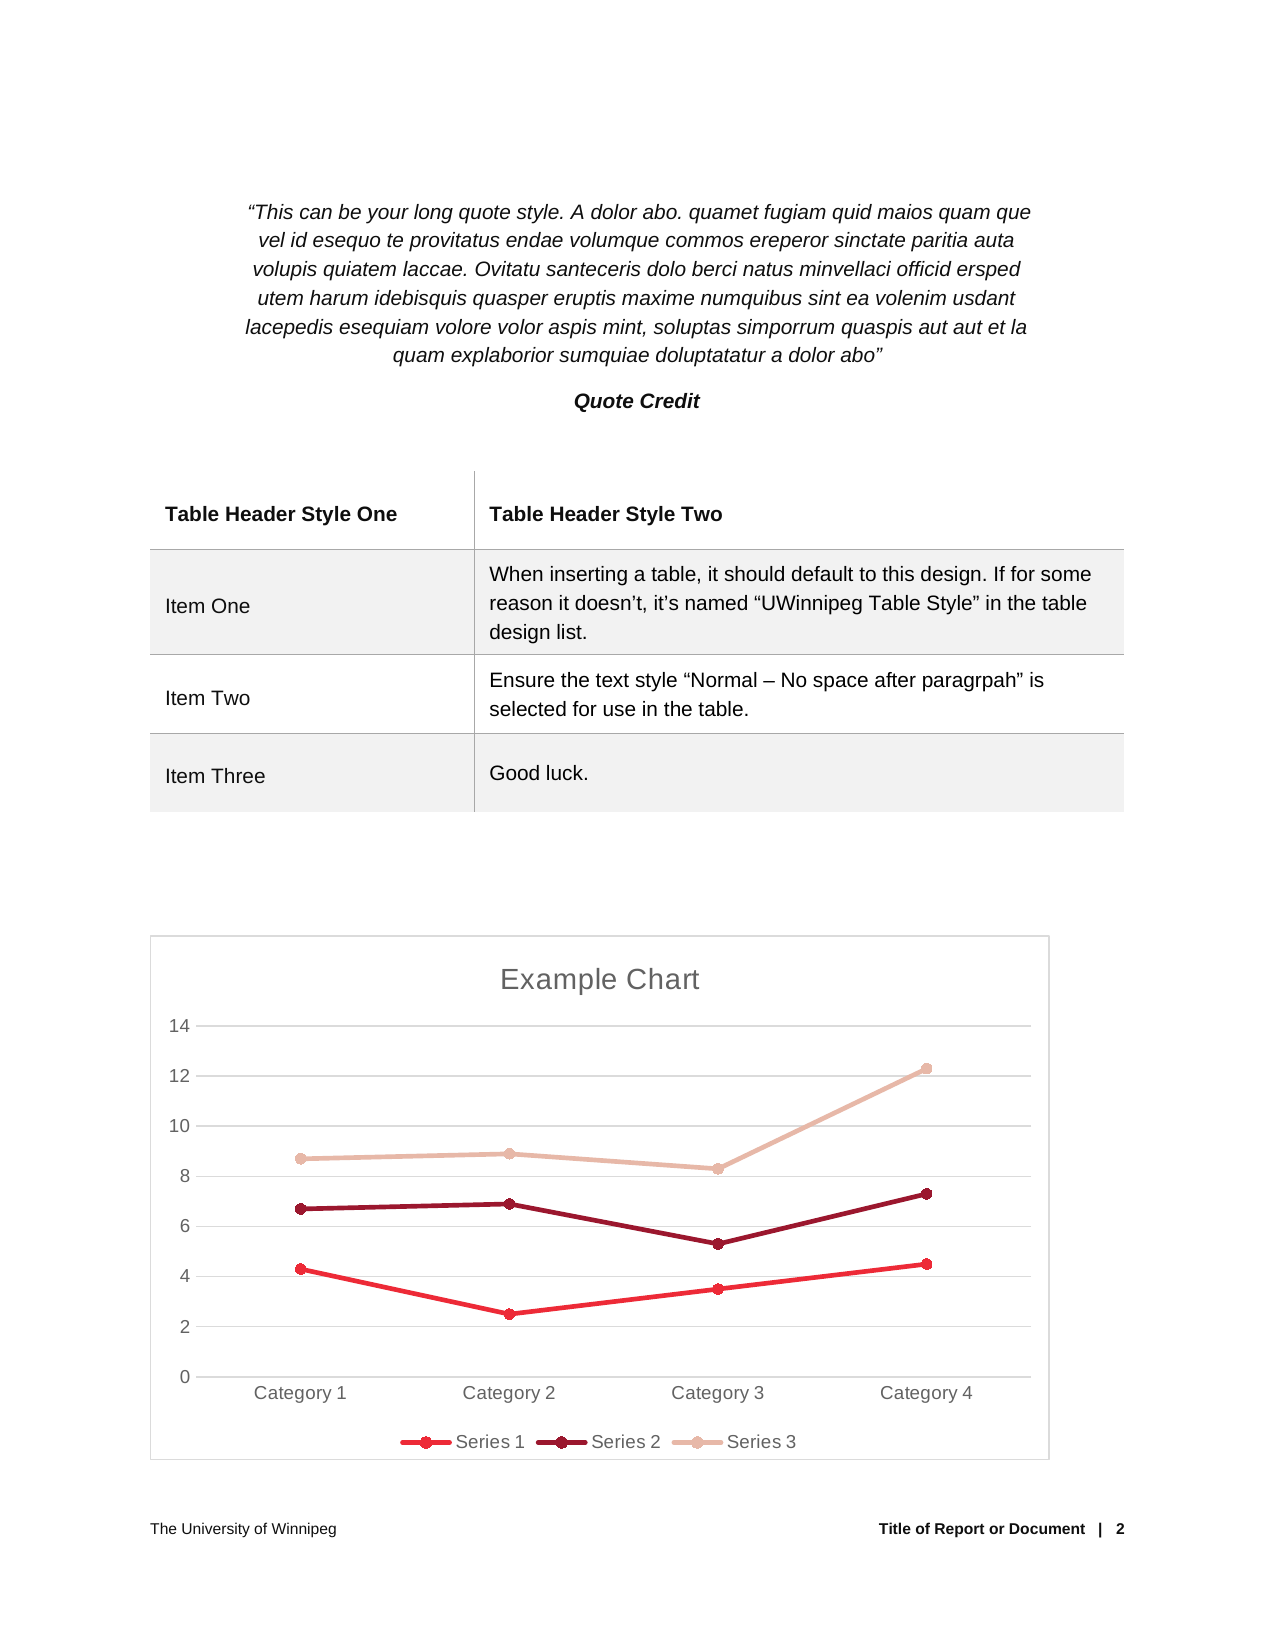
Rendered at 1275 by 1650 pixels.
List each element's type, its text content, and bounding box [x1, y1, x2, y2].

table_header Table Header Style One [150, 471, 474, 549]
table_cell Item One [150, 550, 474, 654]
table_cell Good luck. [475, 734, 1124, 812]
table_cell When inserting a table, it should default to this design. If for some reason it doesn’t, it’s named “UWinnipeg Table Style” in the table design list. [475, 550, 1124, 654]
table_cell Item Two [150, 655, 474, 733]
table_header Table Header Style Two [475, 471, 1124, 549]
text “This can be your long quote style. A dolor abo. quamet fugiam quid maios quam que vel id esequo te provitatus endae volumque commos ereperor sinctate paritia auta volupis quiatem laccae. Ovitatu santeceris dolo berci natus minvellaci officid ersped utem harum idebisquis quasper eruptis maxime numquibus sint ea volenim usdant lacepedis esequiam volore volor aspis mint, soluptas simporrum quaspis aut aut et la quam explaborior sumquiae doluptatatur a dolor abo” [240, 199, 1035, 367]
table_cell Item Three [150, 734, 474, 812]
table_cell Ensure the text style “Normal – No space after paragrpah” is selected for use in the table. [475, 655, 1124, 733]
text Quote Credit [240, 389, 1035, 413]
